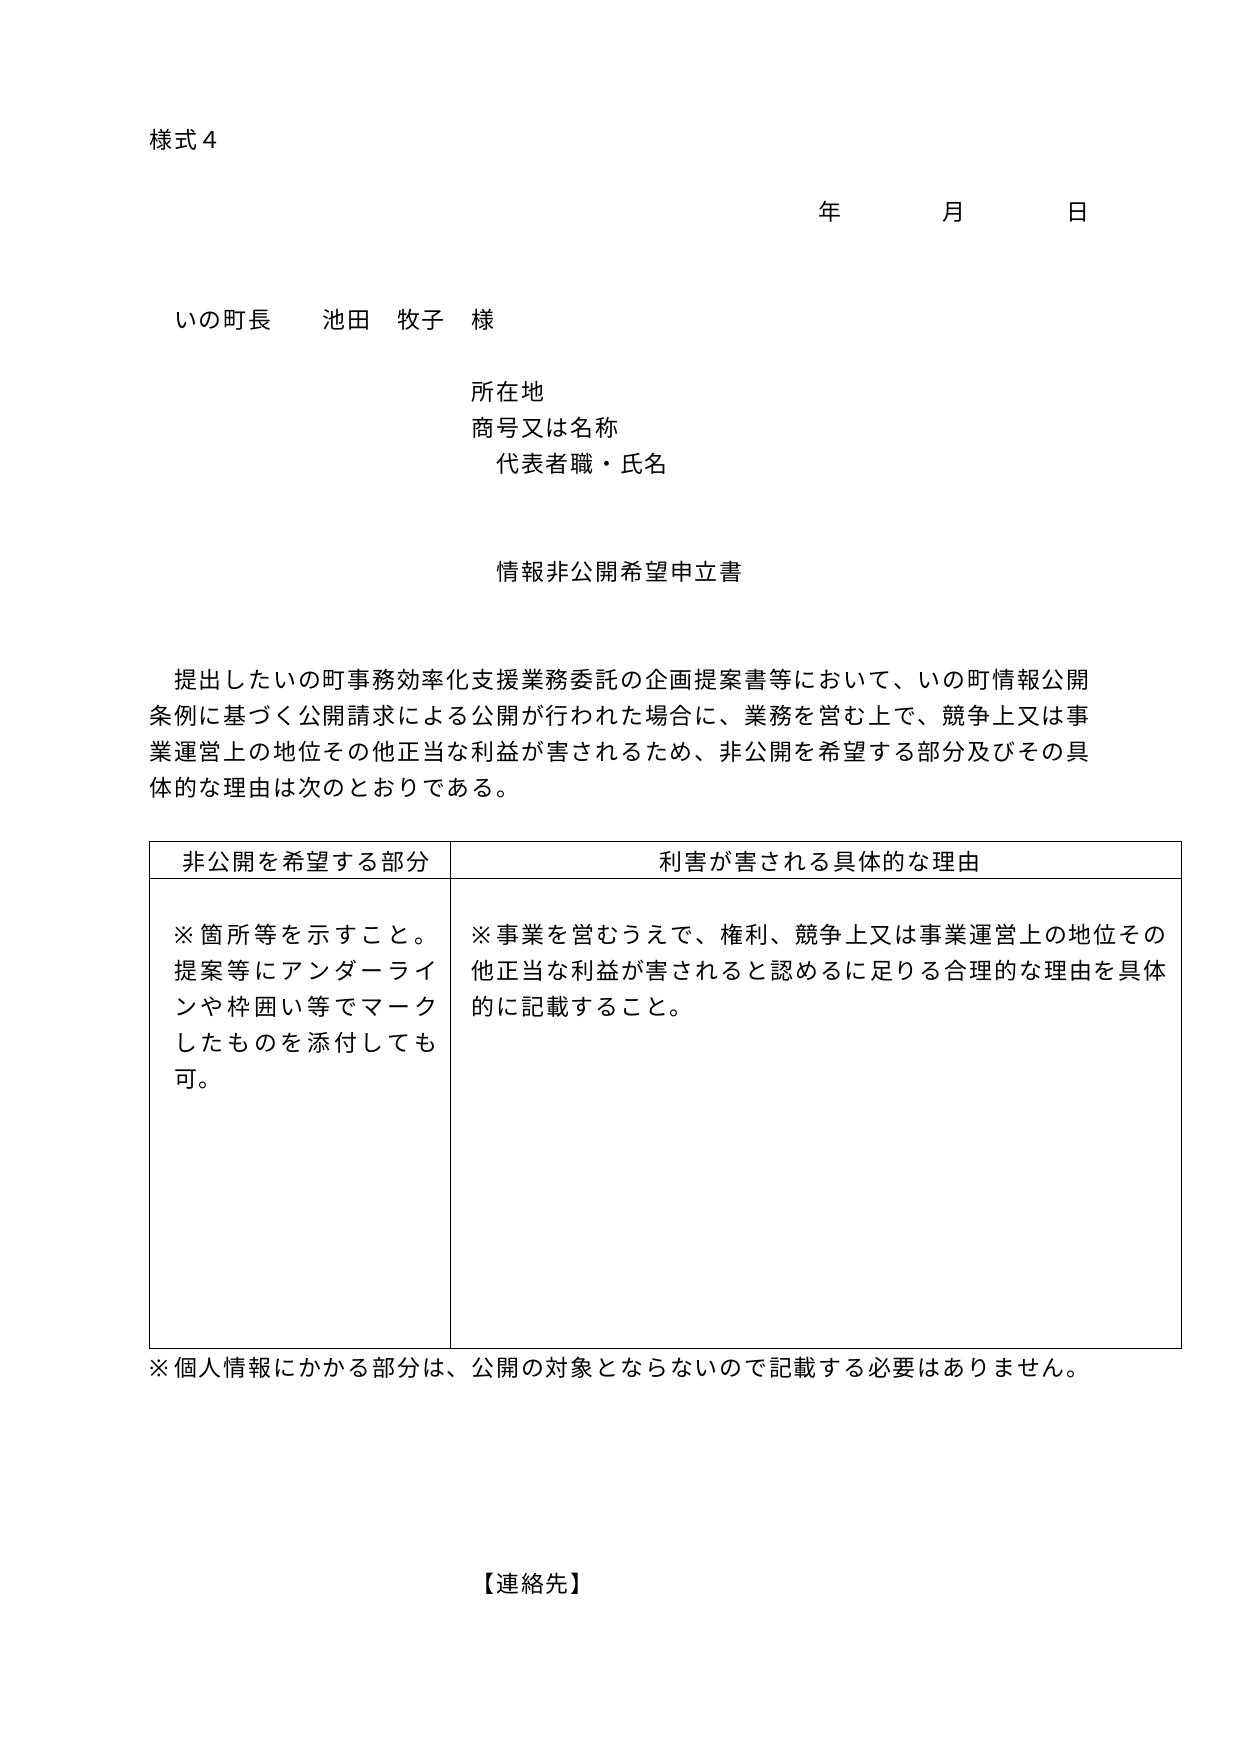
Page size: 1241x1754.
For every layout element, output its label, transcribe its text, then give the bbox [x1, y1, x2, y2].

text 代表者職・氏名 [149, 444, 1091, 481]
text 様式４ [149, 120, 1091, 156]
text いの町長 池田 牧子 様 [149, 300, 1091, 336]
text 商号又は名称 [149, 408, 1091, 444]
table_header 利害が害される具体的な理由 [451, 842, 1181, 878]
text 【連絡先】 [149, 1565, 1091, 1601]
text 所在地 [149, 372, 1091, 408]
table_cell ※事業を営むうえで、権利、競争上又は事業運営上の地位その他正当な利益が害されると認めるに足りる合理的な理由を具体的に記載すること。 [451, 879, 1181, 1348]
text 年 月 日 [149, 192, 1091, 228]
text 情報非公開希望申立書 [149, 553, 1091, 589]
text 提出したいの町事務効率化支援業務委託の企画提案書等において、いの町情報公開条例に基づく公開請求による公開が行われた場合に、業務を営む上で、競争上又は事業運営上の地位その他正当な利益が害されるため、非公開を希望する部分及びその具体的な理由は次のとおりである。 [149, 661, 1091, 805]
table_cell ※箇所等を示すこと。提案等にアンダーラインや枠囲い等でマークしたものを添付しても可。 [150, 879, 450, 1348]
text ※個人情報にかかる部分は、公開の対象とならないので記載する必要はありません。 [149, 1349, 1091, 1385]
table_header 非公開を希望する部分 [150, 842, 450, 878]
